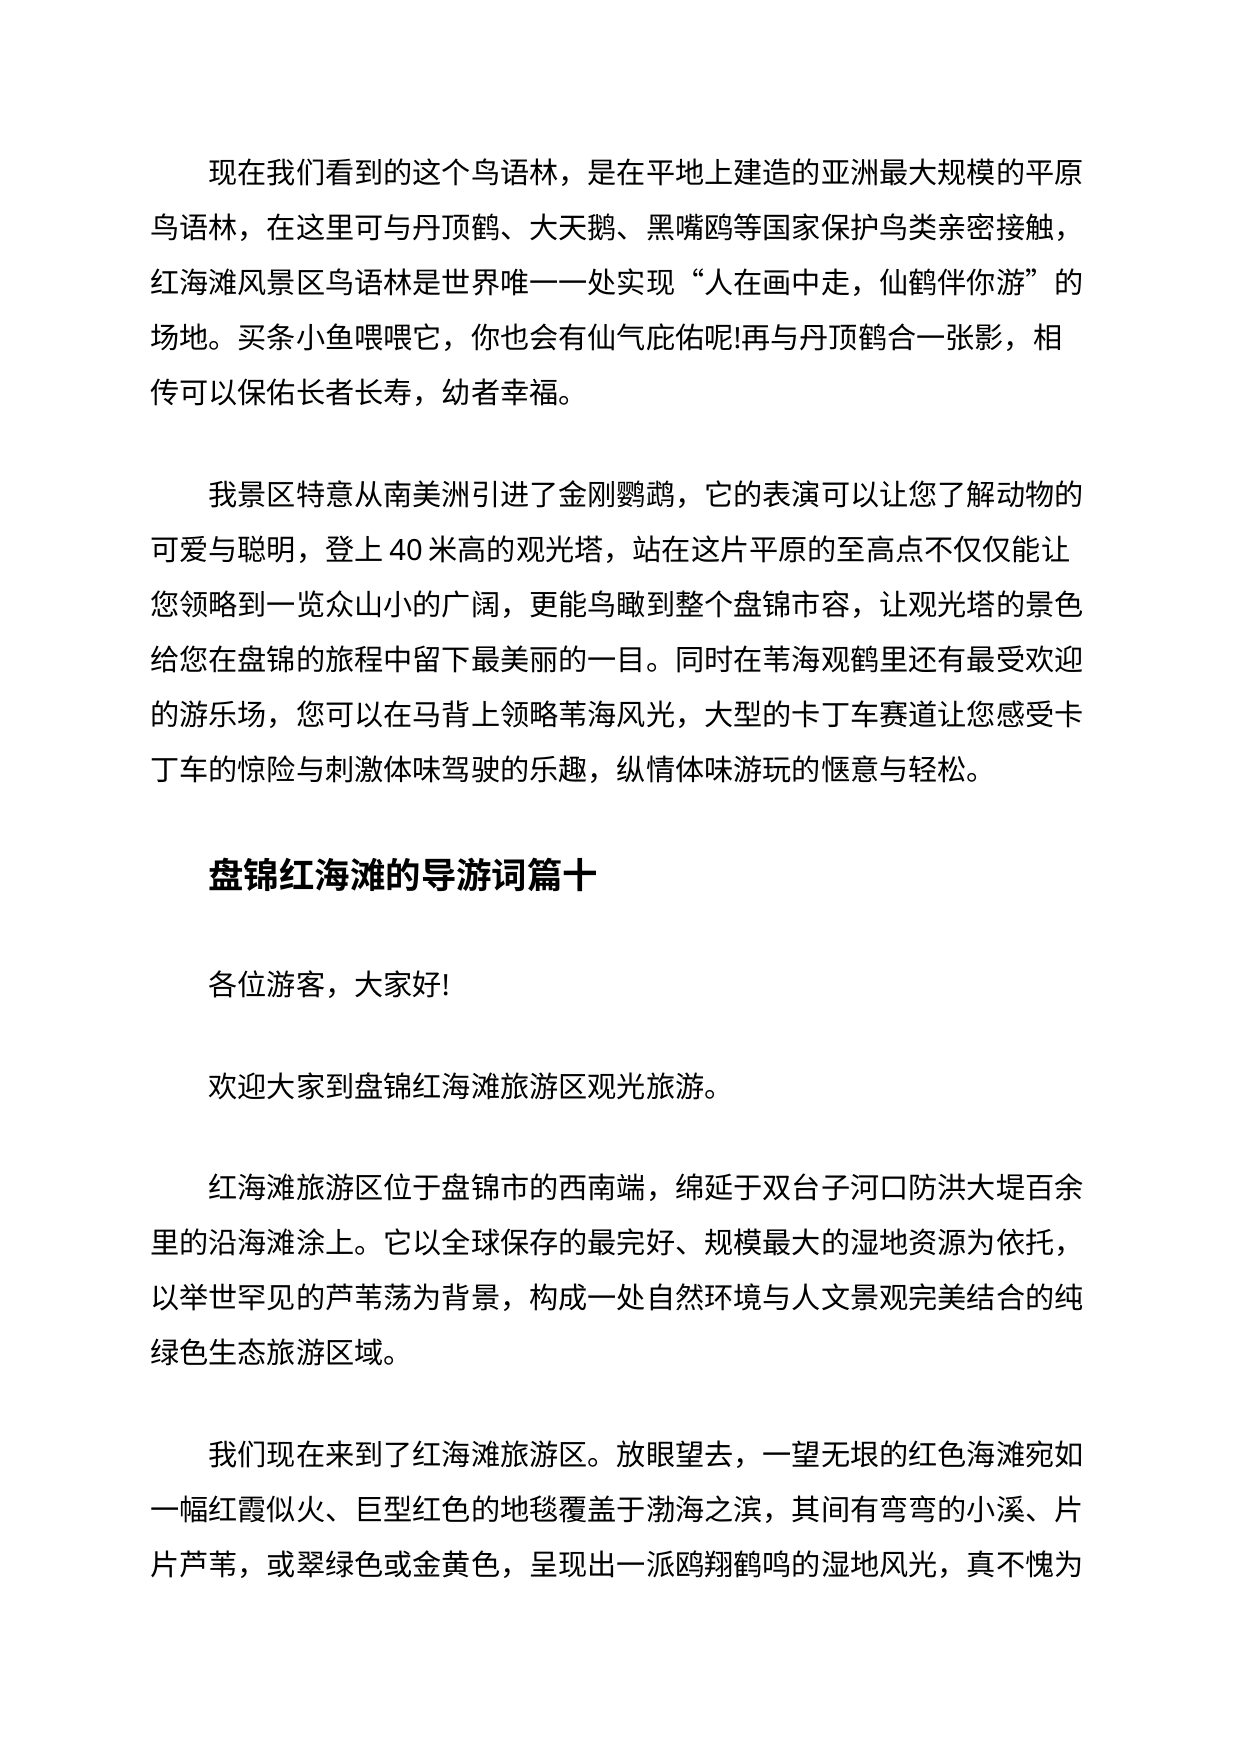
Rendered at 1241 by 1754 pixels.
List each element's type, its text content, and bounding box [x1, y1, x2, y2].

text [150, 1431, 1090, 1583]
text 我景区特意从南美洲引进了金刚鹦鹉，它的表演可以让您了解动物的可爱与聪明，登上40米高的观光塔，站在这片平原的至高点不仅仅能让您领略到一览众山小的广阔，更能鸟瞰到整个盘锦市容，让观光塔的景色给您在盘锦的旅程中留下最美丽的一目。同时在苇海观鹤里还有最受欢迎的游乐场，您可以在马背上领略苇海风光，大型的卡丁车赛道让您感受卡丁车的惊险与刺激体味驾驶的乐趣，纵情体味游玩的惬意与轻松。 [150, 471, 1090, 788]
text 红海滩旅游区位于盘锦市的西南端，绵延于双台子河口防洪大堤百余里的沿海滩涂上。它以全球保存的最完好、规模最大的湿地资源为依托，以举世罕见的芦苇荡为背景，构成一处自然环境与人文景观完美结合的纯绿色生态旅游区域。 [150, 1165, 1090, 1372]
text 各位游客，大家好! [150, 961, 1090, 1004]
text 盘锦红海滩的导游词篇十 [150, 848, 1090, 899]
text 欢迎大家到盘锦红海滩旅游区观光旅游。 [150, 1063, 1090, 1106]
text 现在我们看到的这个鸟语林，是在平地上建造的亚洲最大规模的平原鸟语林，在这里可与丹顶鹤、大天鹅、黑嘴鸥等国家保护鸟类亲密接触，红海滩风景区鸟语林是世界唯一一处实现“人在画中走，仙鹤伴你游”的场地。买条小鱼喂喂它，你也会有仙气庇佑呢!再与丹顶鹤合一张影，相传可以保佑长者长寿，幼者幸福。 [150, 150, 1090, 412]
